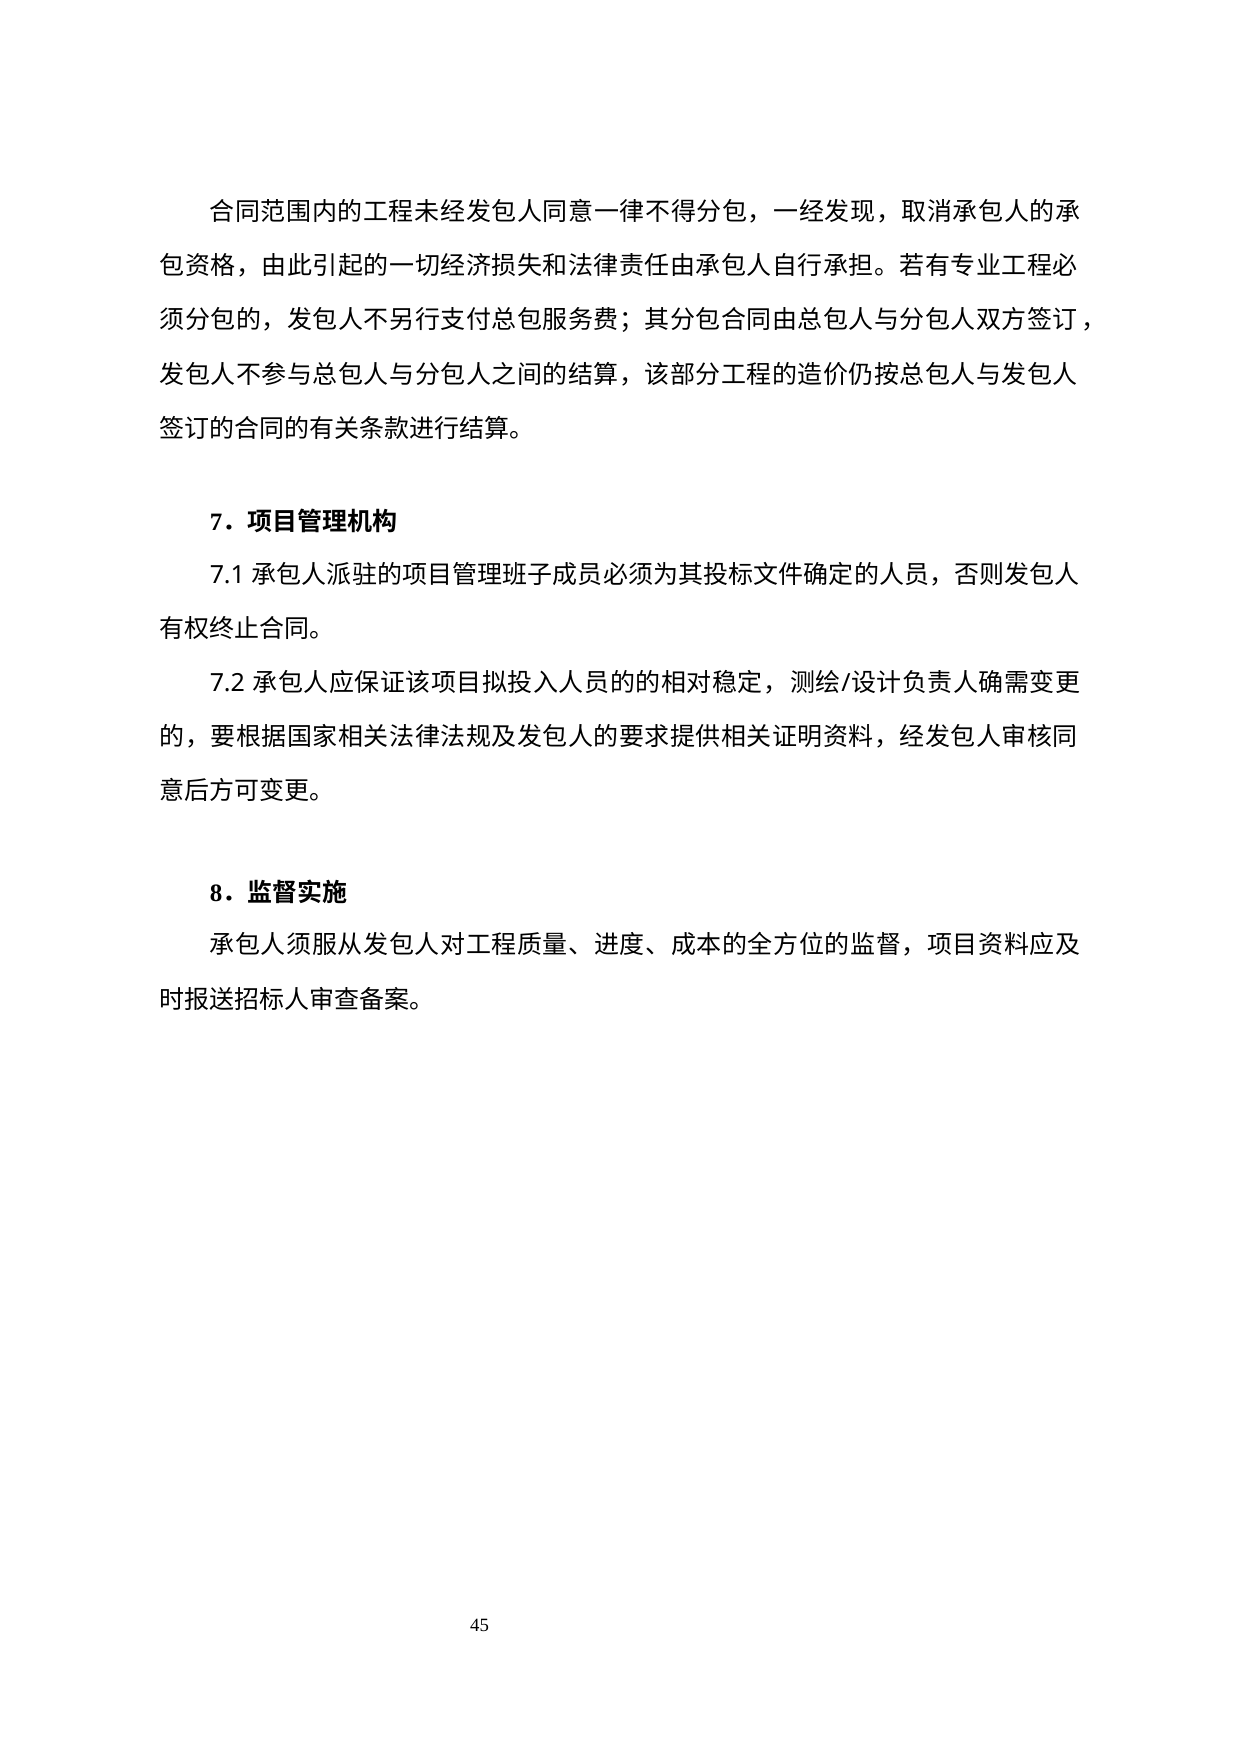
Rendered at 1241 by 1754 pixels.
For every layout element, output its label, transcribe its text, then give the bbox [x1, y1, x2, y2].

text 承包人须服从发包人对工程质量、进度、成本的全方位的监督，项目资料应及时报送招标人审查备案。 [159, 911, 1081, 1019]
text 7.1 承包人派驻的项目管理班子成员必须为其投标文件确定的人员，否则发包人有权终止合同。 [159, 540, 1081, 648]
text 7.2 承包人应保证该项目拟投入人员的的相对稳定，测绘/设计负责人确需变更的，要根据国家相关法律法规及发包人的要求提供相关证明资料，经发包人审核同意后方可变更。 [159, 648, 1081, 811]
subtitle 8．监督实施 [159, 865, 1081, 911]
subtitle 7．项目管理机构 [159, 494, 1081, 540]
text 合同范围内的工程未经发包人同意一律不得分包，一经发现，取消承包人的承包资格，由此引起的一切经济损失和法律责任由承包人自行承担。若有专业工程必须分包的，发包人不另行支付总包服务费；其分包合同由总包人与分包人双方签订，发包人不参与总包人与分包人之间的结算，该部分工程的造价仍按总包人与发包人签订的合同的有关条款进行结算。 [159, 177, 1081, 448]
